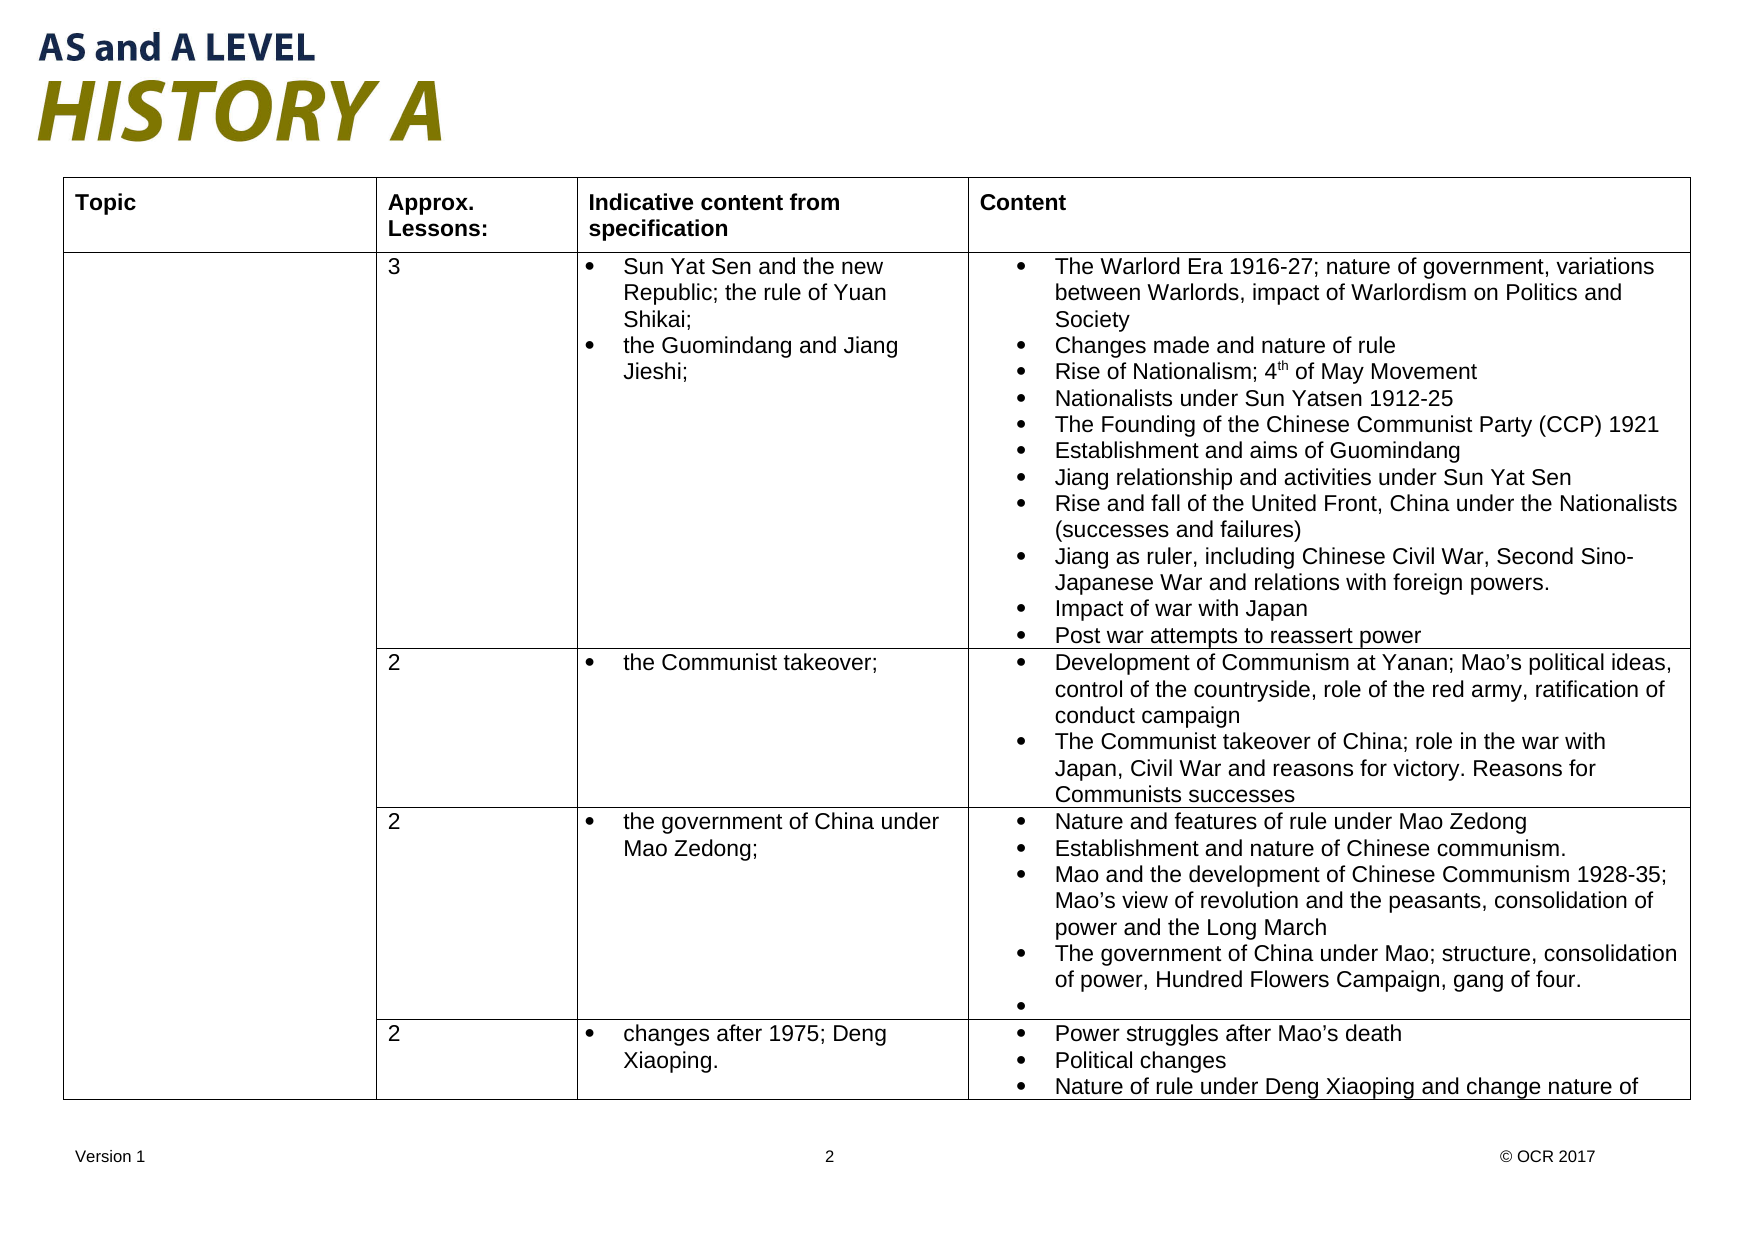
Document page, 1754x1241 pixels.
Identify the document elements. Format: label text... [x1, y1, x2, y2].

table_header Indicative content from specification [578, 178, 968, 252]
table_cell [64, 253, 376, 1099]
table_cell The Warlord Era 1916-27; nature of government, variations between Warlords, impact of Warlordism on Politics and Society Changes made and nature of rule Rise of Nationalism; 4th of May Movement Nationalists under Sun Yatsen 1912-25 The Founding of the Chinese Communist Party (CCP) 1921 Establishment and aims of Guomindang Jiang relationship and activities under Sun Yat Sen Rise and fall of the United Front, China under the Nationalists (successes and failures) Jiang as ruler, including Chinese Civil War, Second Sino-Japanese War and relations with foreign powers. Impact of war with Japan Post war attempts to reassert power [969, 253, 1690, 648]
table_header Approx. Lessons: [377, 178, 577, 252]
table_cell the Communist takeover; [578, 649, 968, 807]
table_cell Nature and features of rule under Mao Zedong Establishment and nature of Chinese communism. Mao and the development of Chinese Communism 1928-35; Mao’s view of revolution and the peasants, consolidation of power and the Long March The government of China under Mao; structure, consolidation of power, Hundred Flowers Campaign, gang of four. [969, 808, 1690, 1019]
table_header Topic [64, 178, 376, 252]
table_cell the government of China under Mao Zedong; [578, 808, 968, 1019]
table_cell 2 [377, 649, 577, 807]
table_cell 2 [377, 808, 577, 1019]
table_cell 3 [377, 253, 577, 648]
table_cell Development of Communism at Yanan; Mao’s political ideas, control of the countryside, role of the red army, ratification of conduct campaign The Communist takeover of China; role in the war with Japan, Civil War and reasons for victory. Reasons for Communists successes [969, 649, 1690, 807]
table_cell Sun Yat Sen and the new Republic; the rule of Yuan Shikai; the Guomindang and Jiang Jieshi; [578, 253, 968, 648]
table_cell changes after 1975; Deng Xiaoping. [578, 1020, 968, 1099]
table_cell 2 [377, 1020, 577, 1099]
table_header Content [969, 178, 1690, 252]
picture [0, 0, 1751, 175]
